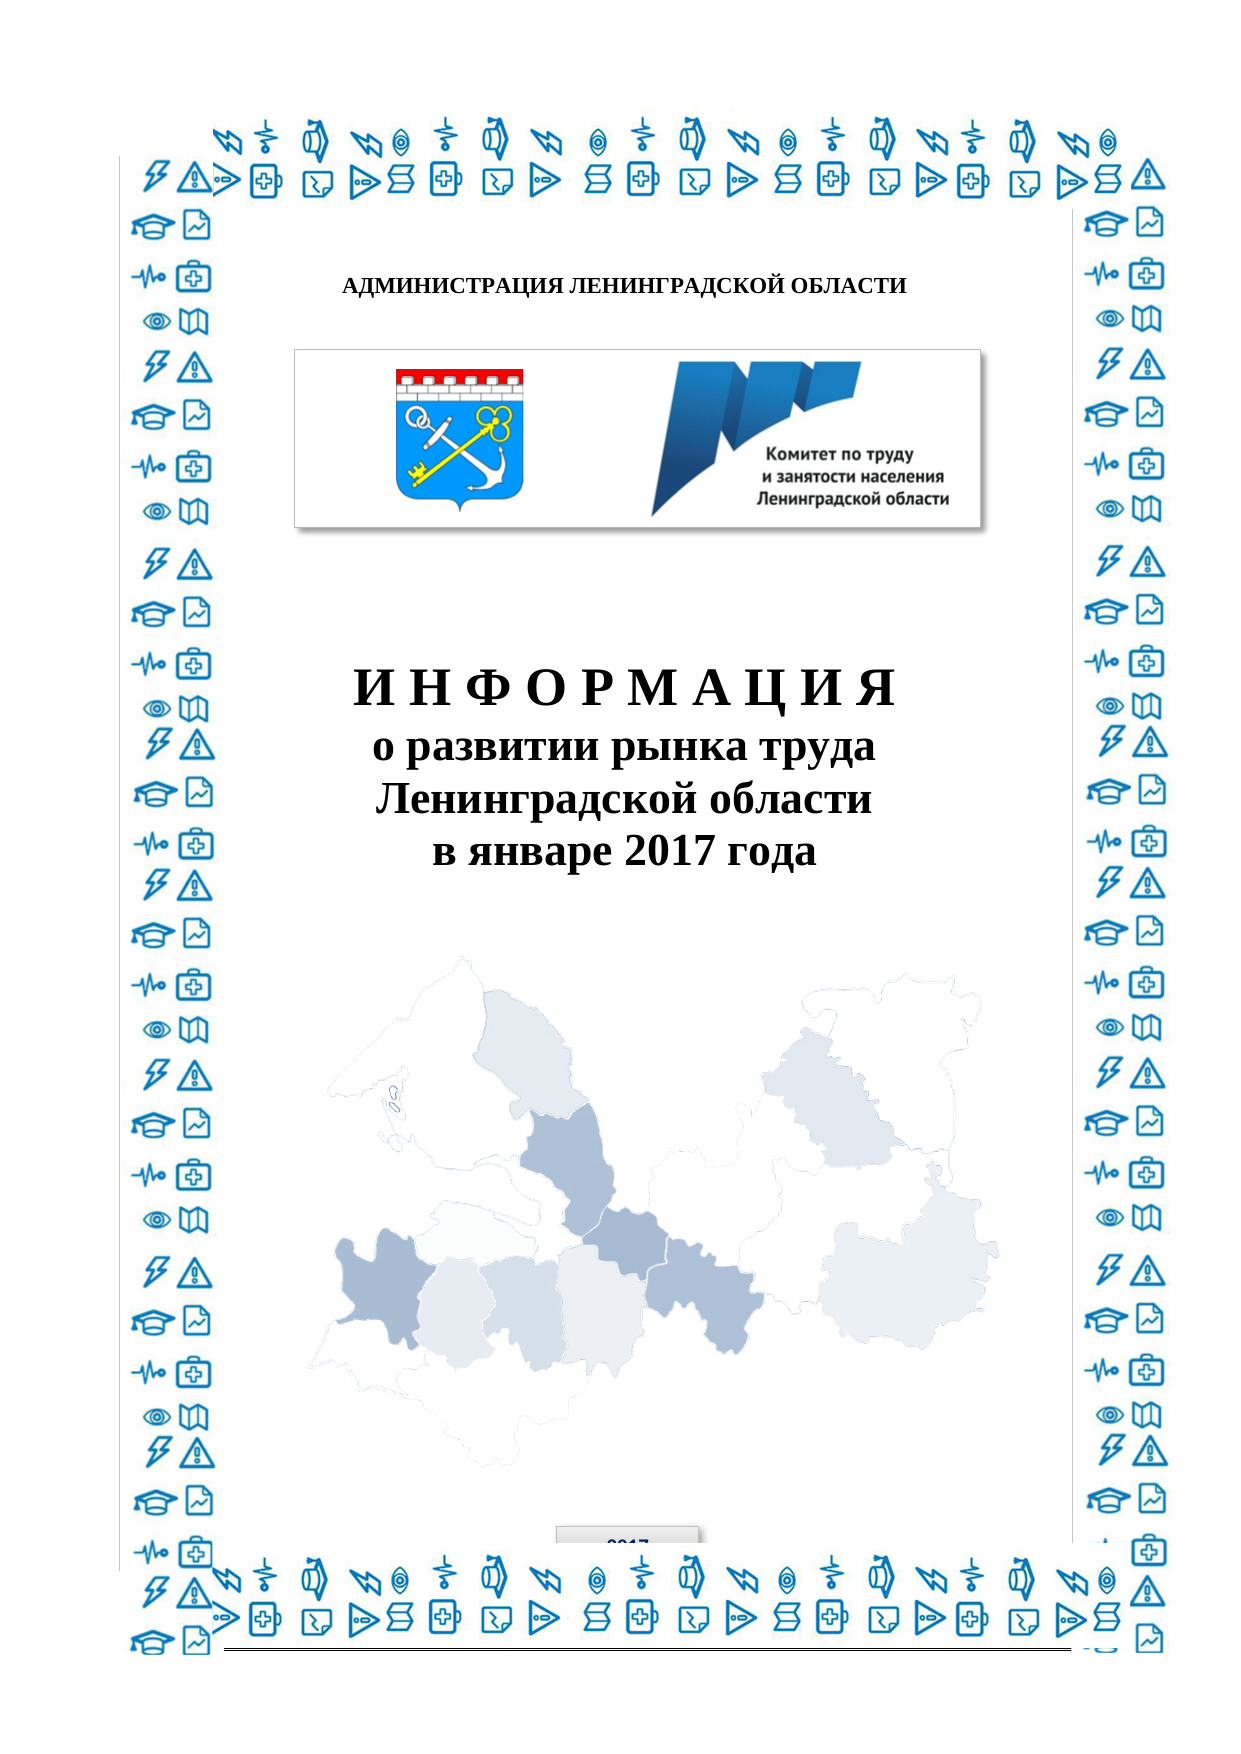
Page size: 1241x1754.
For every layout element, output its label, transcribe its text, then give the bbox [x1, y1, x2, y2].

picture [119, 104, 1176, 1654]
table_header АДМИНИСТРАЦИЯ ЛЕНИНГРАДСКОЙ ОБЛАСТИ И Н Ф О Р М А Ц И Я о развитии рынка труда Ленинградской области в январе 2017 года [224, 209, 1071, 1542]
